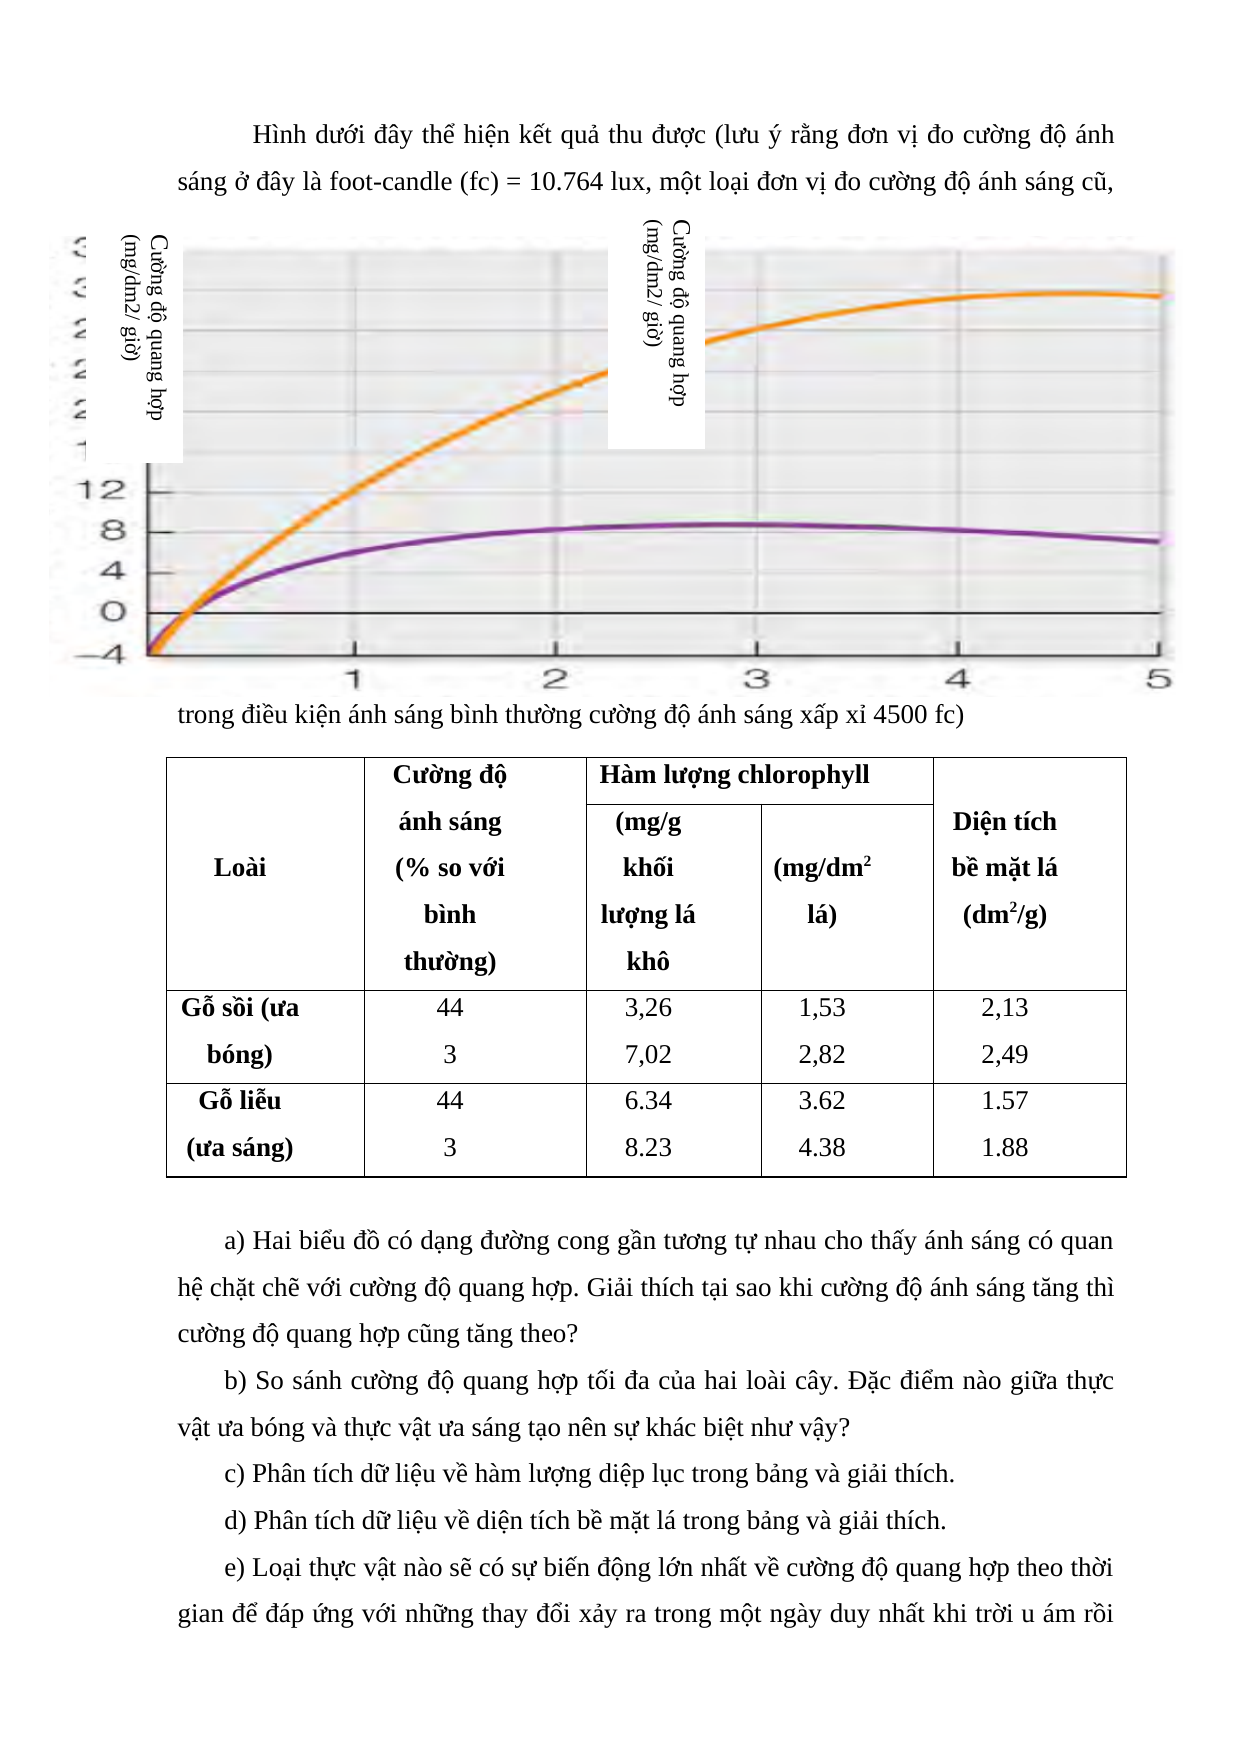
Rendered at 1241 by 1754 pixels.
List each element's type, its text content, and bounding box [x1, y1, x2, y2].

table_cell (mg/g khối lượng lá khô [587, 805, 761, 990]
table_cell 1.57 1.88 [934, 1084, 1126, 1176]
table_cell Gỗ liễu (ưa sáng) [167, 1084, 364, 1176]
table_cell 44 3 [365, 1084, 586, 1176]
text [177, 1551, 1116, 1629]
table_cell (mg/dm2 lá) [762, 805, 933, 990]
table_cell 1,53 2,82 [762, 991, 933, 1083]
picture [49, 236, 177, 697]
table_header Hàm lượng chlorophyll [587, 758, 933, 803]
table_cell 3,26 7,02 [587, 991, 761, 1083]
picture [1116, 236, 1194, 697]
table_header Loài [167, 758, 364, 990]
text a) Hai biểu đồ có dạng đường cong gần tương tự nhau cho thấy ánh sáng có quan hệ chặt chẽ với cường độ quang hợp. Giải thích tại sao khi cường độ ánh sáng tăng thì cường độ quang hợp cũng tăng theo? [177, 1224, 1116, 1349]
table_cell 2,13 2,49 [934, 991, 1126, 1083]
table_cell Gỗ sồi (ưa bóng) [167, 991, 364, 1083]
table_cell 6.34 8.23 [587, 1084, 761, 1176]
text d) Phân tích dữ liệu về diện tích bề mặt lá trong bảng và giải thích. [177, 1504, 1116, 1535]
table_cell 44 3 [365, 991, 586, 1083]
text c) Phân tích dữ liệu về hàm lượng diệp lục trong bảng và giải thích. [177, 1457, 1116, 1489]
table_header Cường độ ánh sáng (% so với bình thường) [365, 758, 586, 990]
table_header Diện tích bề mặt lá (dm2/g) [934, 758, 1126, 990]
text Hình dưới đây thể hiện kết quả thu được (lưu ý rằng đơn vị đo cường độ ánh sáng ở đây là foot-candle (fc) = 10.764 lux, một loại đơn vị đo cường độ ánh sáng cũ, trong điều kiện ánh sáng bình thường cường độ ánh sáng xấp xỉ 4500 fc) [177, 118, 1116, 729]
text b) So sánh cường độ quang hợp tối đa của hai loài cây. Đặc điểm nào giữa thực vật ưa bóng và thực vật ưa sáng tạo nên sự khác biệt như vậy? [177, 1364, 1116, 1442]
table_cell 3.62 4.38 [762, 1084, 933, 1176]
